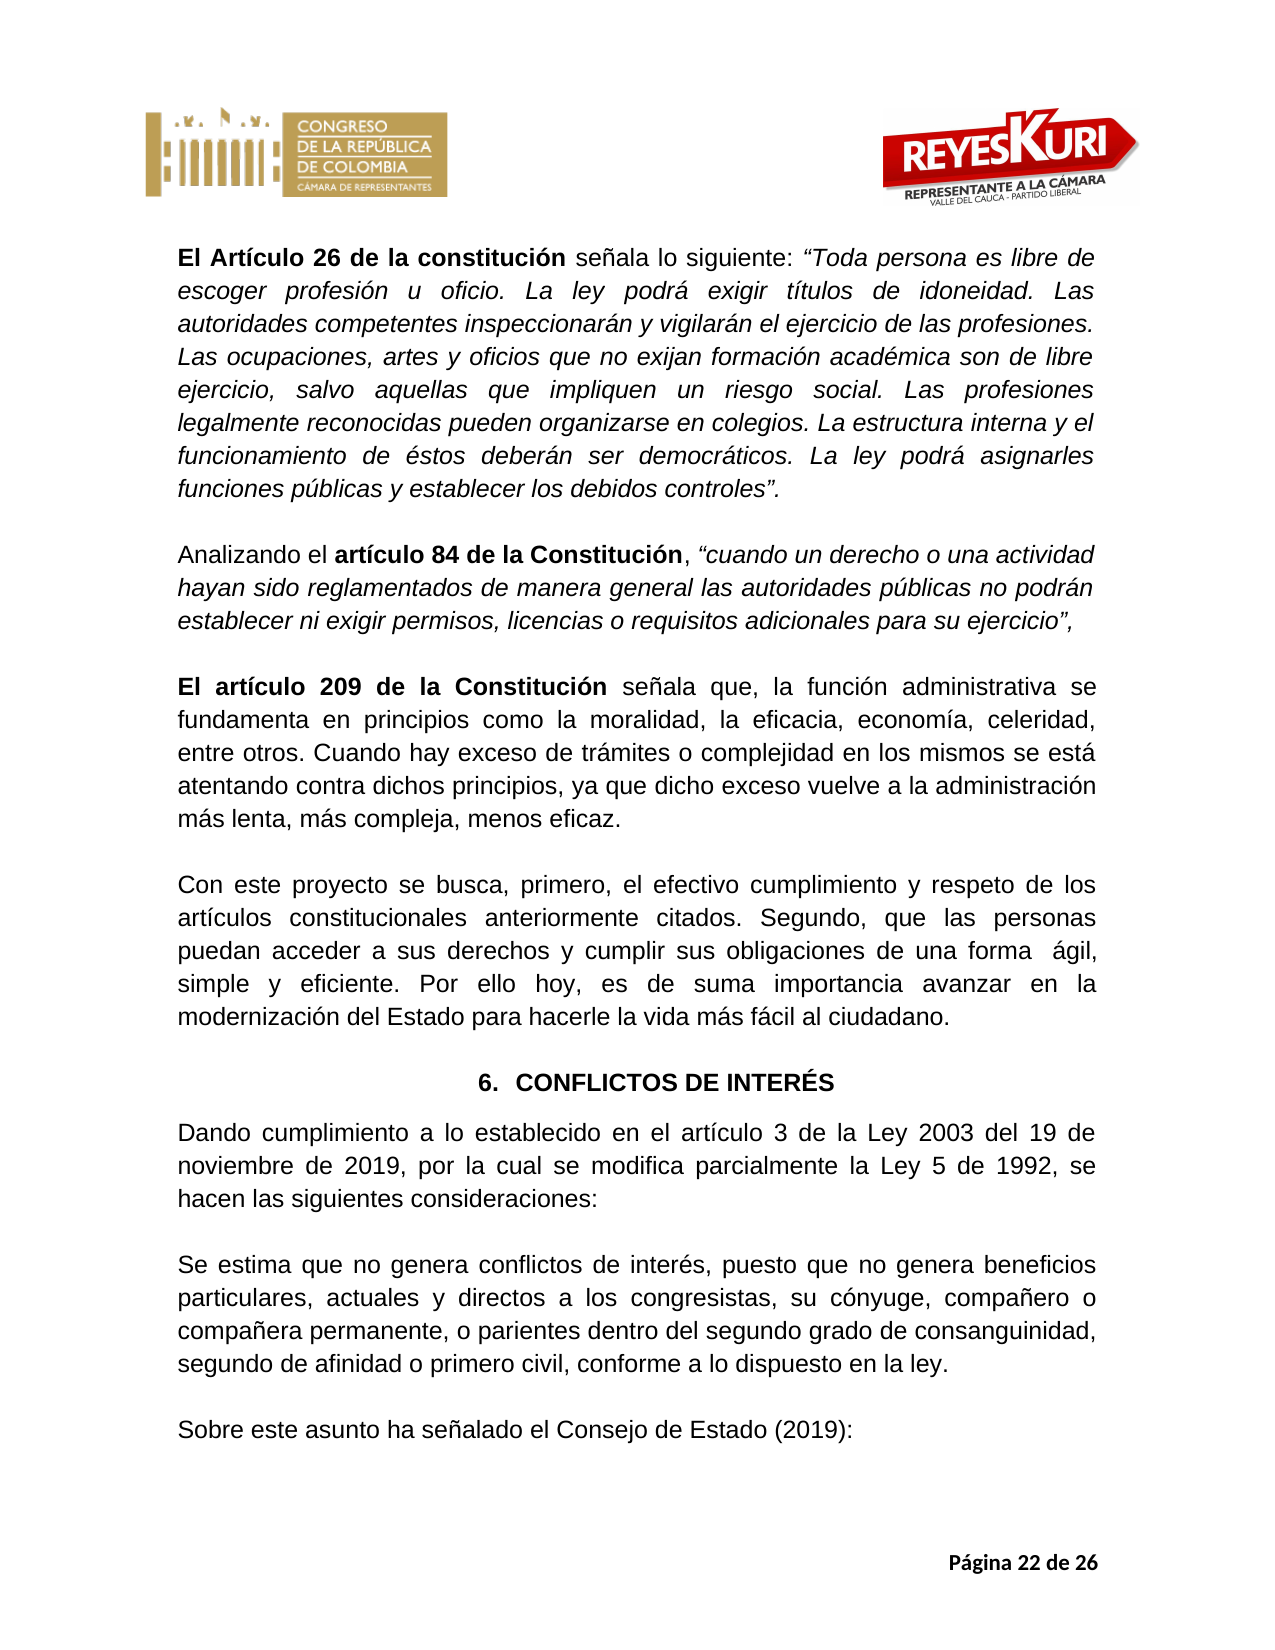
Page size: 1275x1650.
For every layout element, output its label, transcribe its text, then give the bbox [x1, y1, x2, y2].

text Con este proyecto se busca, primero, el efectivo cumplimiento y respeto de los artículos constitucionales anteriormente citados. Segundo, que las personas puedan acceder a sus derechos y cumplir sus obligaciones de una forma ágil, simple y eficiente. Por ello hoy, es de suma importancia avanzar en la modernización del Estado para hacerle la vida más fácil al ciudadano. [177, 870, 1098, 1031]
list CONFLICTOS DE INTERÉS [215, 1068, 1098, 1097]
picture [145, 107, 448, 197]
text Analizando el artículo 84 de la Constitución, “cuando un derecho o una actividad hayan sido reglamentados de manera general las autoridades públicas no podrán establecer ni exigir permisos, licencias o requisitos adicionales para su ejercicio”, [177, 540, 1098, 634]
text El Artículo 26 de la constitución señala lo siguiente: “Toda persona es libre de escoger profesión u oficio. La ley podrá exigir títulos de idoneidad. Las autoridades competentes inspeccionarán y vigilarán el ejercicio de las profesiones. Las ocupaciones, artes y oficios que no exijan formación académica son de libre ejercicio, salvo aquellas que impliquen un riesgo social. Las profesiones legalmente reconocidas pueden organizarse en colegios. La estructura interna y el funcionamiento de éstos deberán ser democráticos. La ley podrá asignarles funciones públicas y establecer los debidos controles”. [177, 243, 1098, 502]
text Se estima que no genera conflictos de interés, puesto que no genera beneficios particulares, actuales y directos a los congresistas, su cónyuge, compañero o compañera permanente, o parientes dentro del segundo grado de consanguinidad, segundo de afinidad o primero civil, conforme a lo dispuesto en la ley. [177, 1250, 1098, 1378]
picture [883, 108, 1140, 206]
text El artículo 209 de la Constitución señala que, la función administrativa se fundamenta en principios como la moralidad, la eficacia, economía, celeridad, entre otros. Cuando hay exceso de trámites o complejidad en los mismos se está atentando contra dichos principios, ya que dicho exceso vuelve a la administración más lenta, más compleja, menos eficaz. [177, 672, 1098, 833]
text Sobre este asunto ha señalado el Consejo de Estado (2019): [177, 1415, 1098, 1444]
text Dando cumplimiento a lo establecido en el artículo 3 de la Ley 2003 del 19 de noviembre de 2019, por la cual se modifica parcialmente la Ley 5 de 1992, se hacen las siguientes consideraciones: [177, 1118, 1098, 1213]
